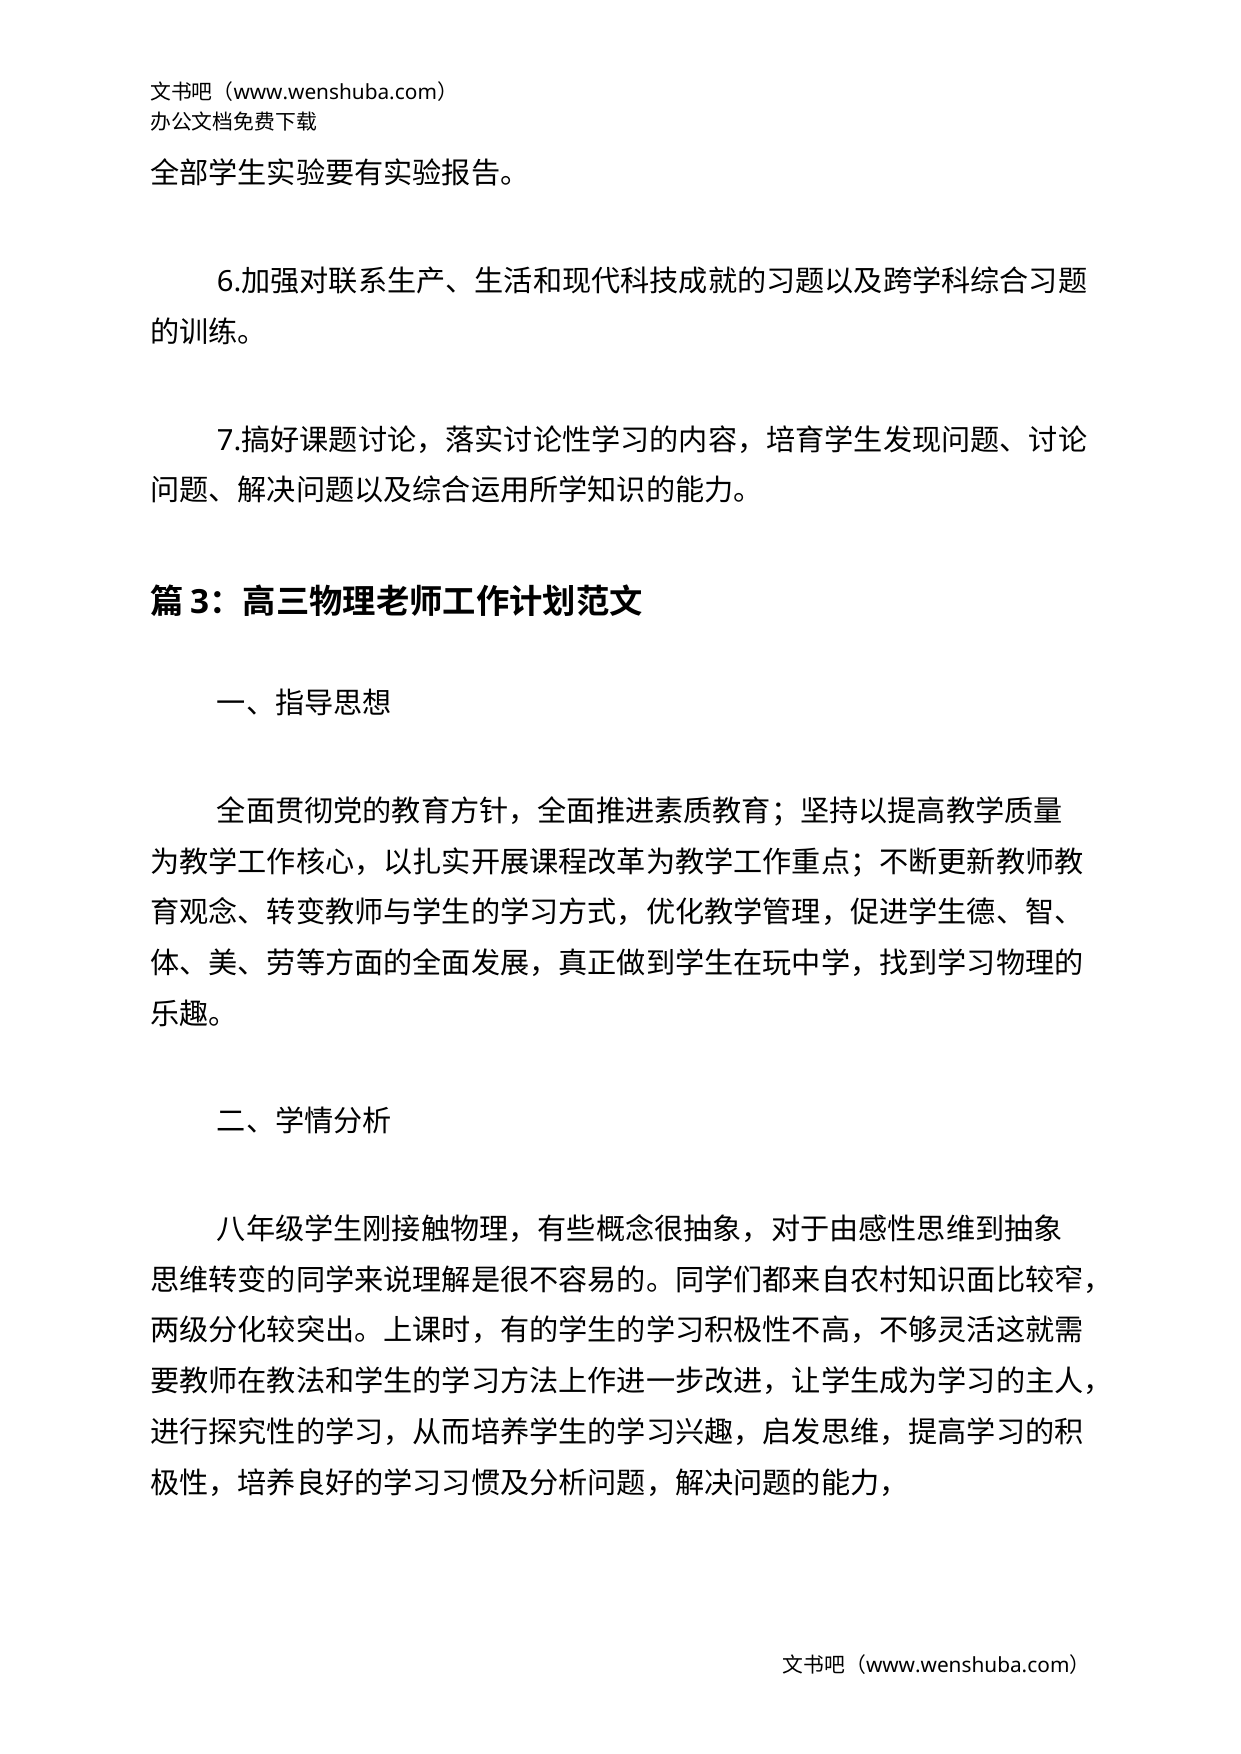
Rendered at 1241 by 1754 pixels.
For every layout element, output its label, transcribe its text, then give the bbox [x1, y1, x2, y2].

text 7.搞好课题讨论，落实讨论性学习的内容，培育学生发现问题、讨论问题、解决问题以及综合运用所学知识的能力。 [150, 416, 1090, 509]
text 6.加强对联系生产、生活和现代科技成就的习题以及跨学科综合习题的训练。 [150, 258, 1090, 351]
text 一、指导思想 [150, 680, 1090, 722]
text 全面贯彻党的教育方针，全面推进素质教育；坚持以提高教学质量为教学工作核心，以扎实开展课程改革为教学工作重点；不断更新教师教育观念、转变教师与学生的学习方式，优化教学管理，促进学生德、智、体、美、劳等方面的全面发展，真正做到学生在玩中学，找到学习物理的乐趣。 [150, 787, 1090, 1033]
text 二、学情分析 [150, 1098, 1090, 1140]
text 篇3：高三物理老师工作计划范文 [150, 574, 1090, 623]
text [150, 150, 1090, 192]
text 八年级学生刚接触物理，有些概念很抽象，对于由感性思维到抽象思维转变的同学来说理解是很不容易的。同学们都来自农村知识面比较窄，两级分化较突出。上课时，有的学生的学习积极性不高，不够灵活这就需要教师在教法和学生的学习方法上作进一步改进，让学生成为学习的主人，进行探究性的学习，从而培养学生的学习兴趣，启发思维，提高学习的积极性，培养良好的学习习惯及分析问题，解决问题的能力， [150, 1206, 1090, 1501]
